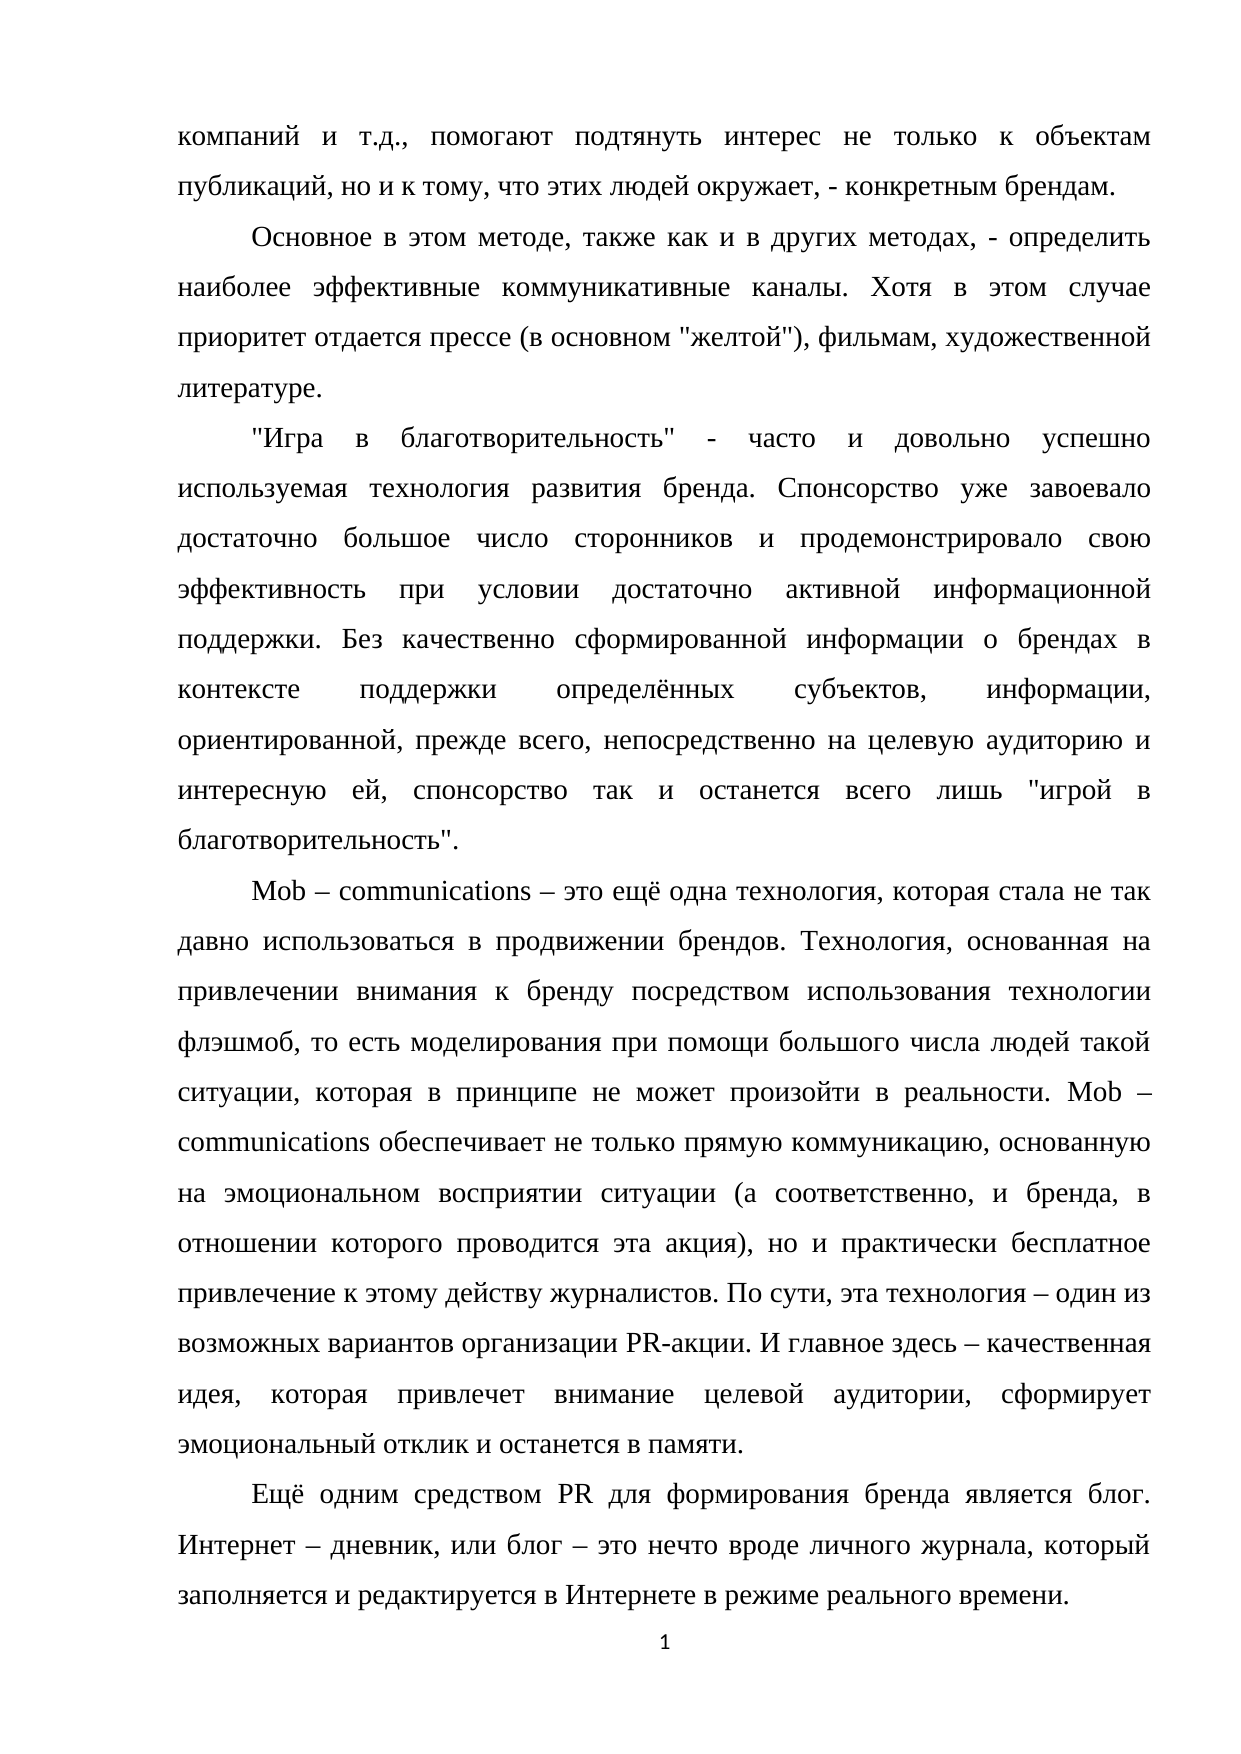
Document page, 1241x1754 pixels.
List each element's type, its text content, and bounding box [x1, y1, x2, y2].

text Основное в этом методе, также как и в других методах, - определить наиболее эффективные коммуникативные каналы. Хотя в этом случае приоритет отдается прессе (в основном "желтой"), фильмам, художественной литературе. [177, 219, 1152, 403]
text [177, 118, 1152, 202]
text Ещё одним средством PR для формирования бренда является блог. Интернет – дневник, или блог – это нечто вроде личного журнала, который заполняется и редактируется в Интернете в режиме реального времени. [177, 1477, 1152, 1611]
text Mob – communications – это ещё одна технология, которая стала не так давно использоваться в продвижении брендов. Технология, основанная на привлечении внимания к бренду посредством использования технологии флэшмоб, то есть моделирования при помощи большого числа людей такой ситуации, которая в принципе не может произойти в реальности. Mob – communications обеспечивает не только прямую коммуникацию, основанную на эмоциональном восприятии ситуации (а соответственно, и бренда, в отношении которого проводится эта акция), но и практически бесплатное привлечение к этому действу журналистов. По сути, эта технология – один из возможных вариантов организации PR-акции. И главное здесь – качественная идея, которая привлечет внимание целевой аудитории, сформирует эмоциональный отклик и останется в памяти. [177, 873, 1152, 1460]
text "Игра в благотворительность" - часто и довольно успешно используемая технология развития бренда. Спонсорство уже завоевало достаточно большое число сторонников и продемонстрировало свою эффективность при условии достаточно активной информационной поддержки. Без качественно сформированной информации о брендах в контексте поддержки определённых субъектов, информации, ориентированной, прежде всего, непосредственно на целевую аудиторию и интересную ей, спонсорство так и останется всего лишь "игрой в благотворительность". [177, 420, 1152, 856]
